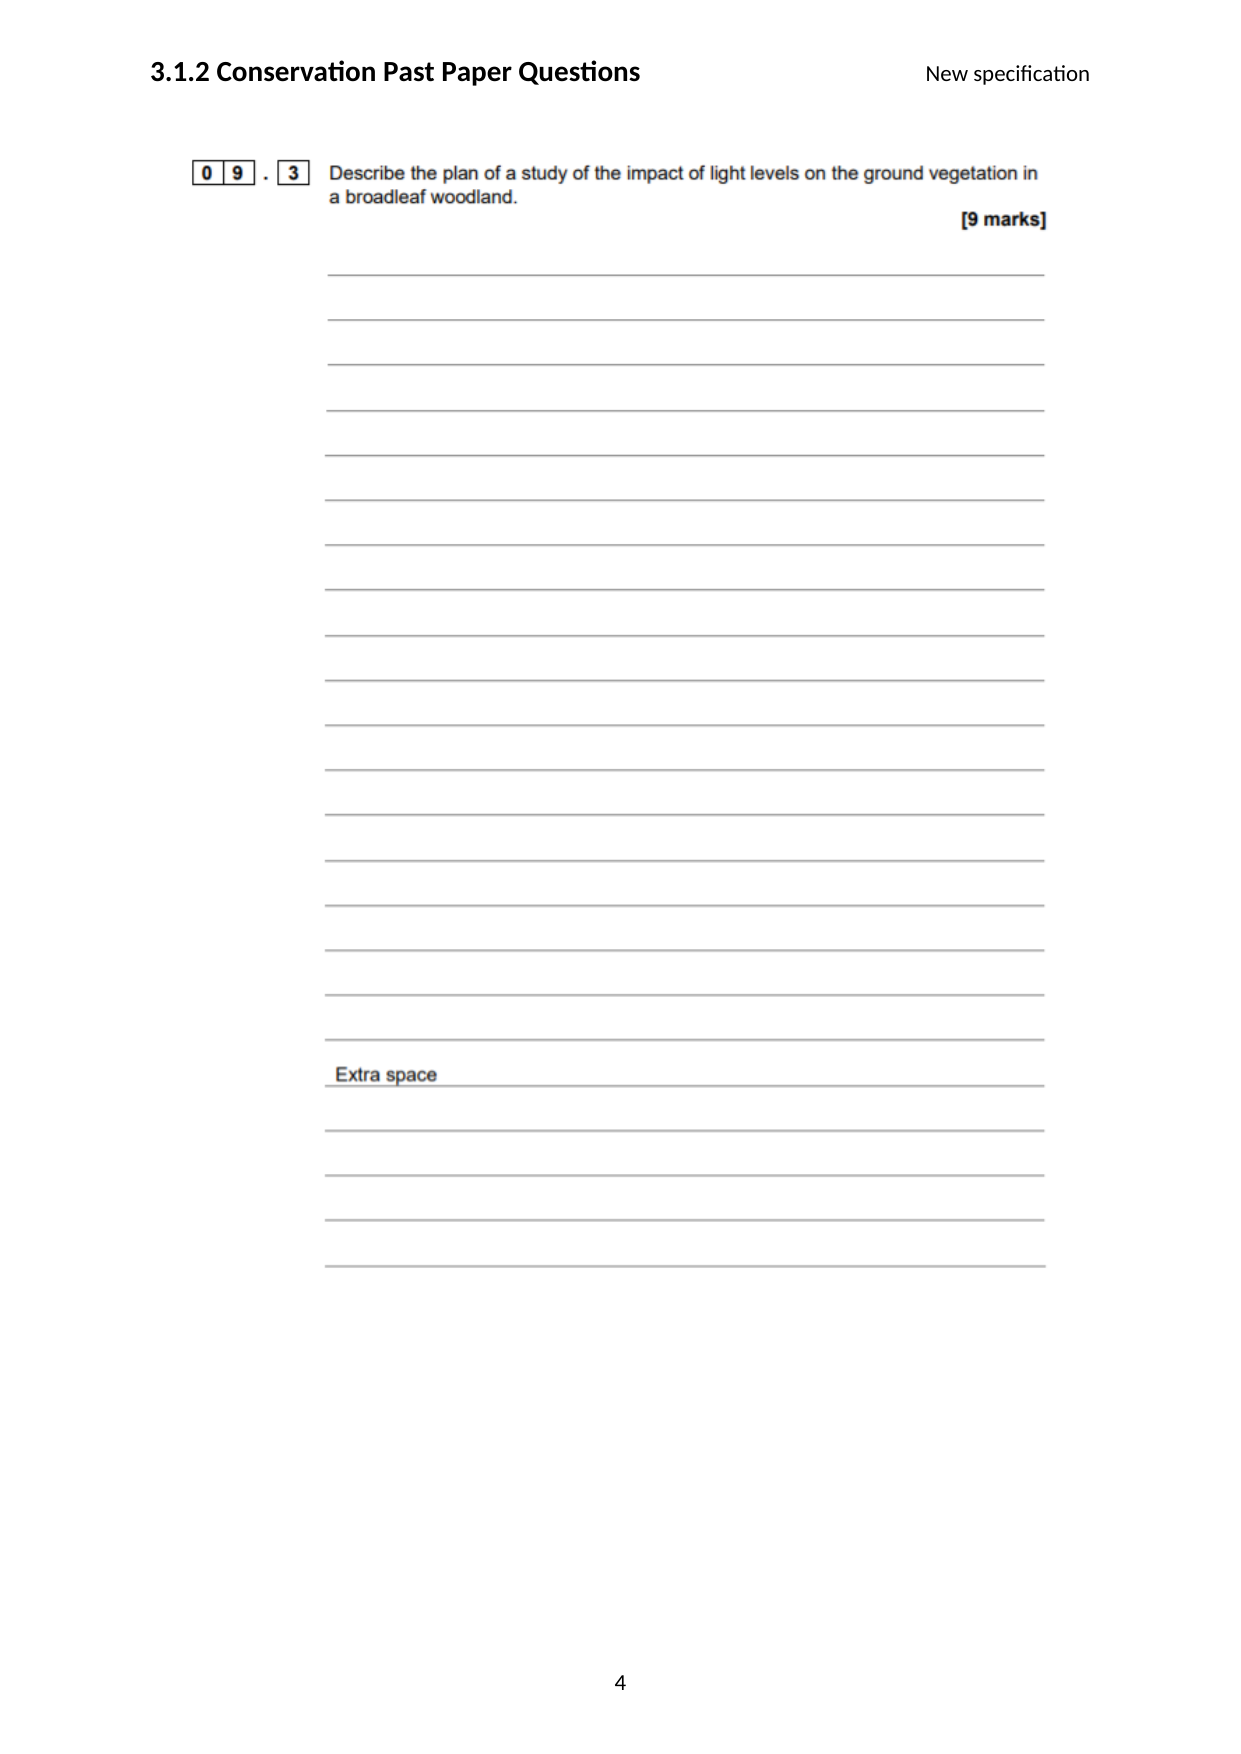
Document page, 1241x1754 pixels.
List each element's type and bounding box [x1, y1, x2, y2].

picture [177, 150, 1063, 1275]
